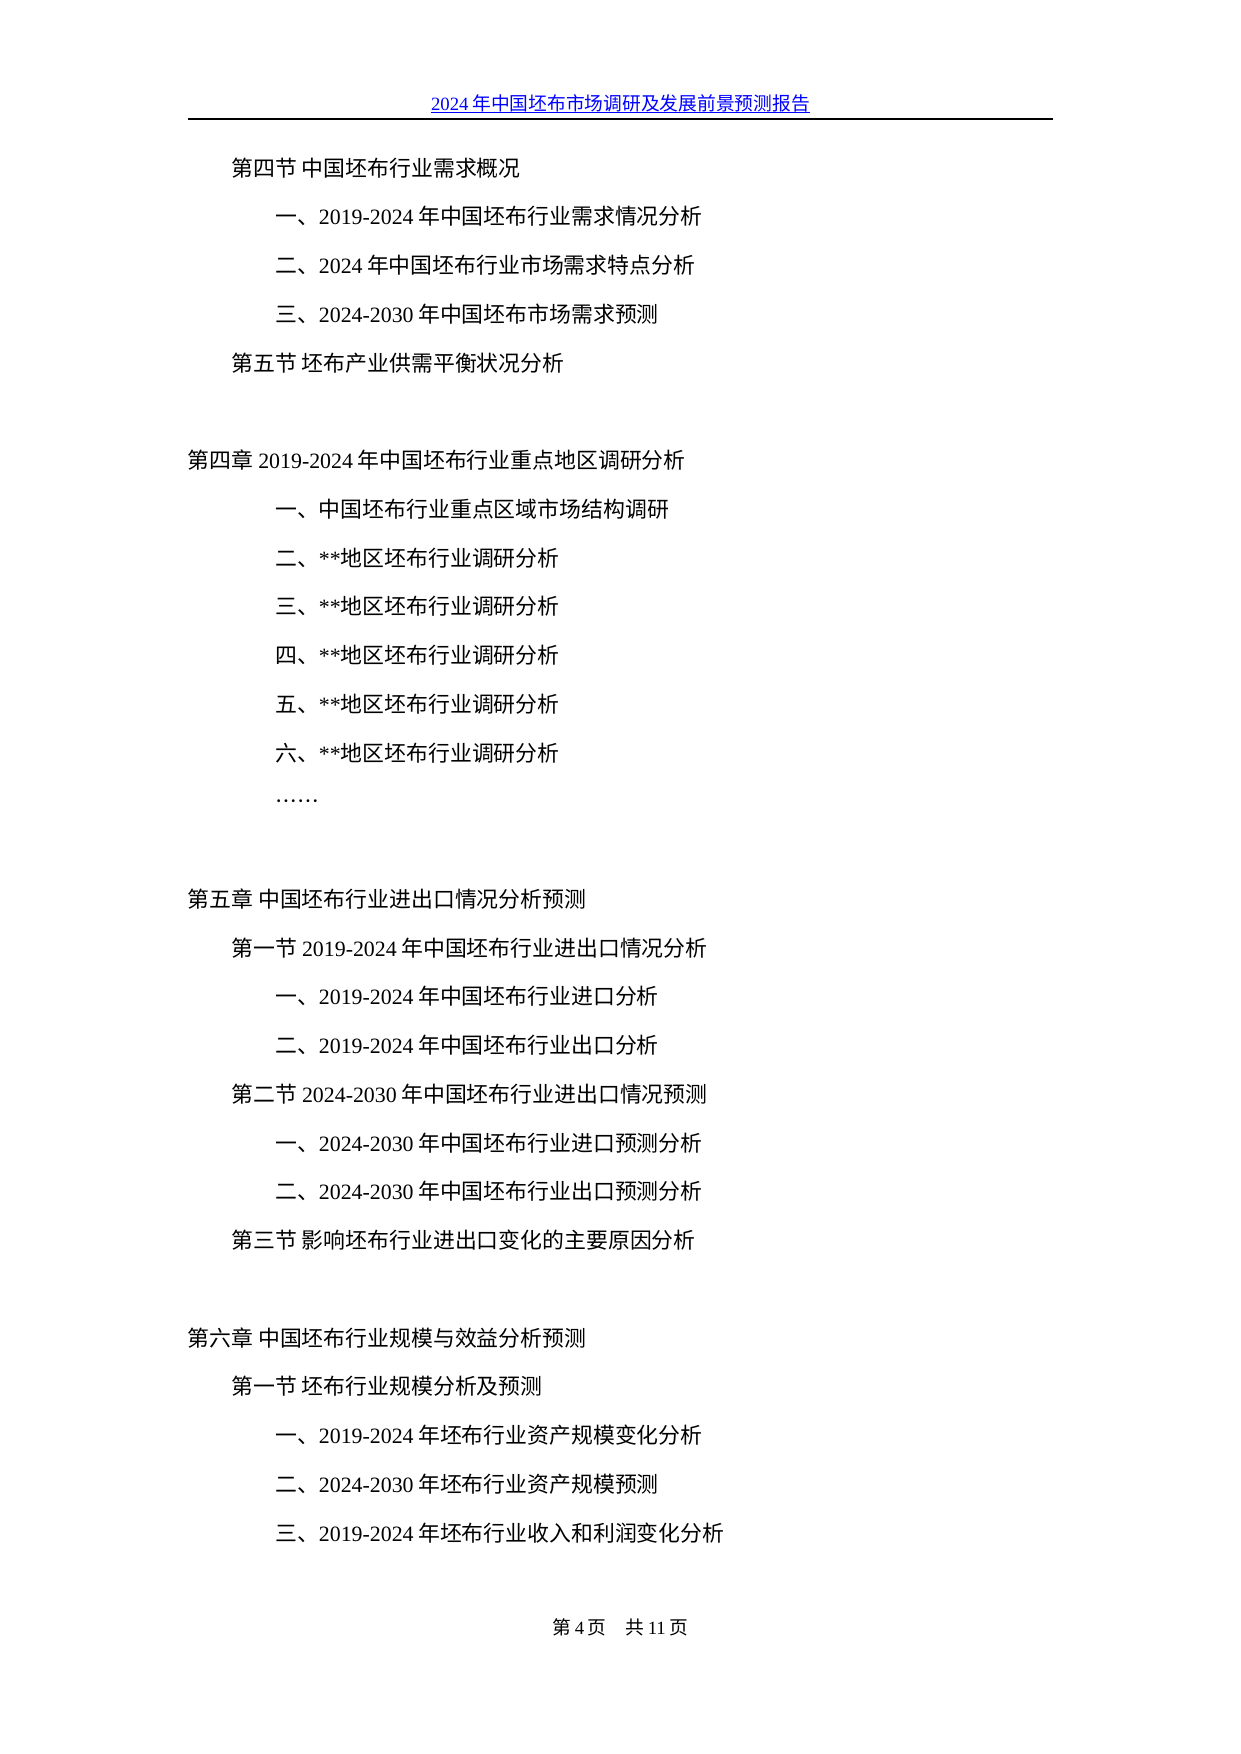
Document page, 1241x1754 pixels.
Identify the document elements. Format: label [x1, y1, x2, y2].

text [187, 150, 1053, 1548]
